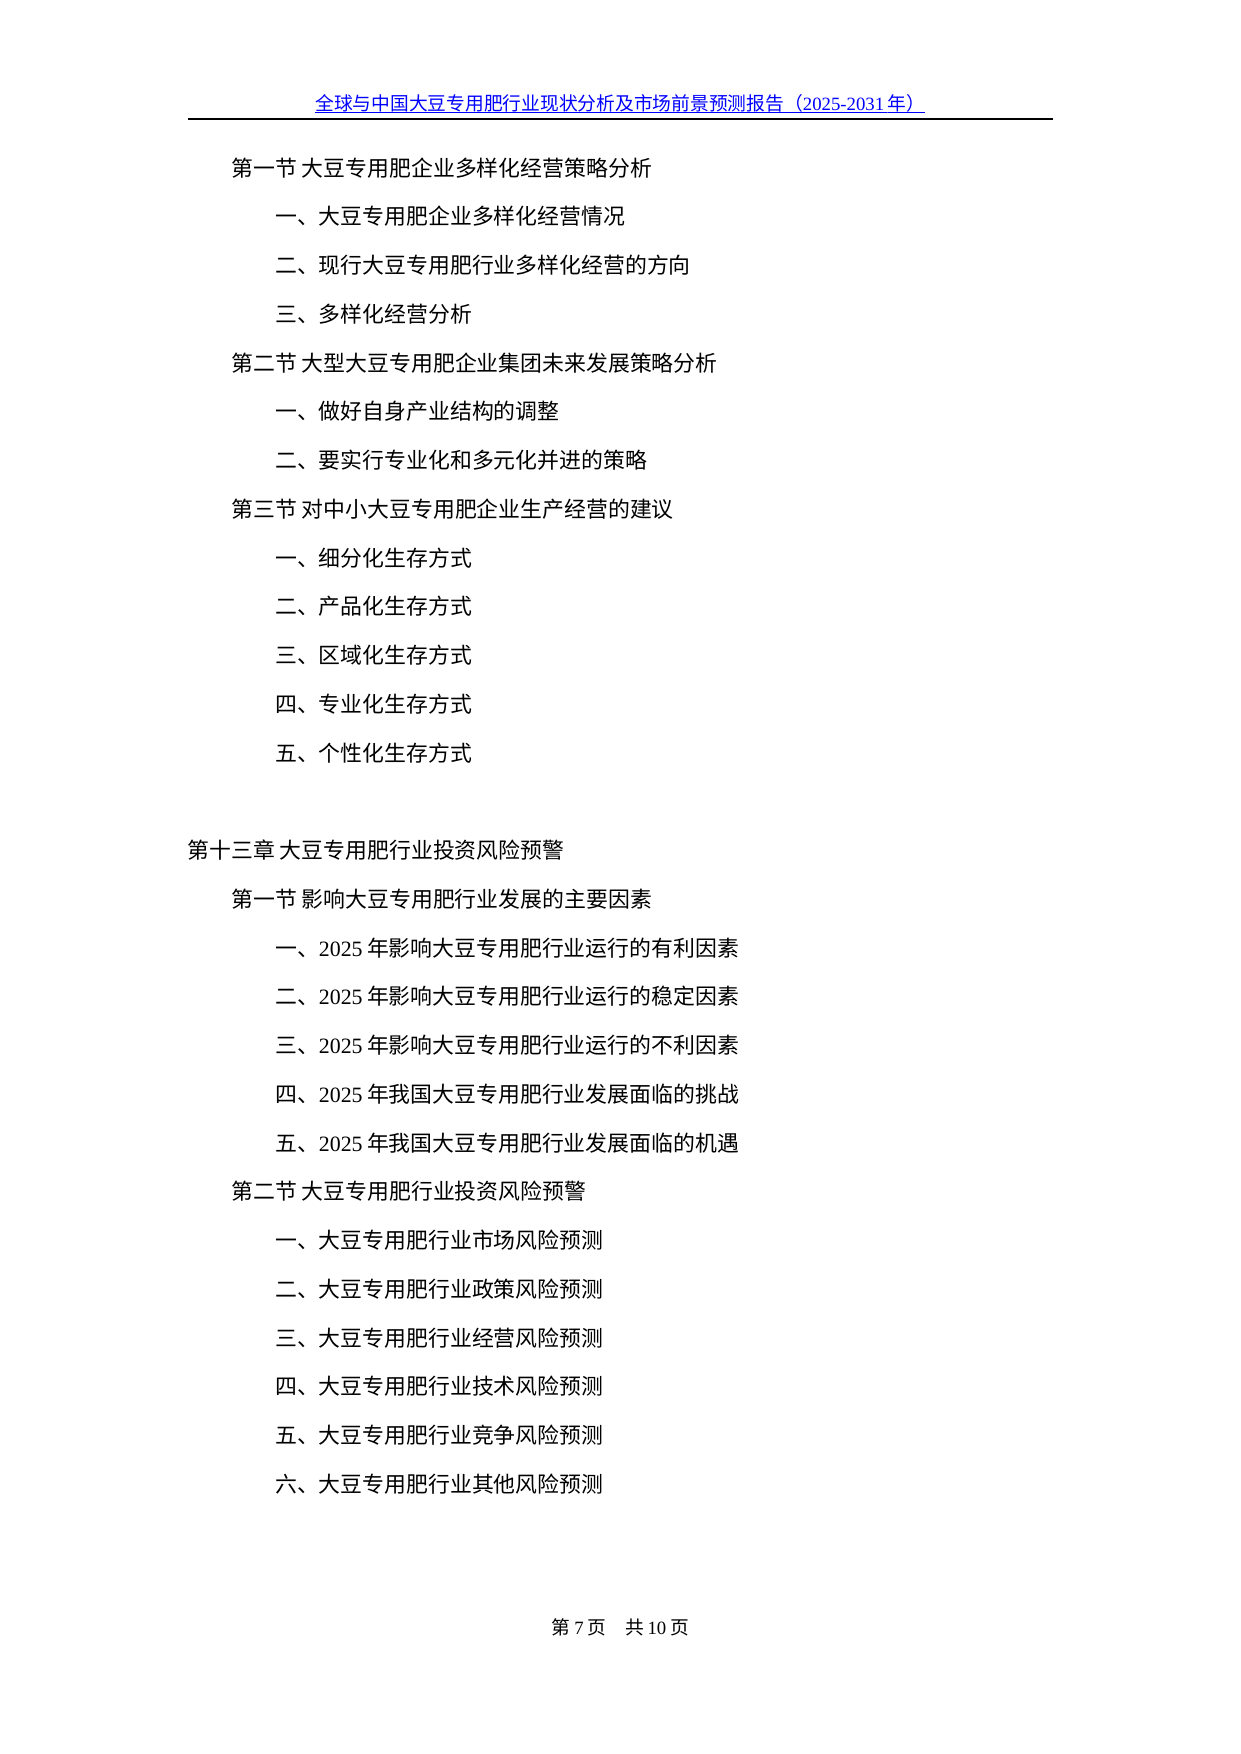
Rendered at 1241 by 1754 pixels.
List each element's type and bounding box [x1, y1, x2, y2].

text [187, 150, 1053, 1499]
